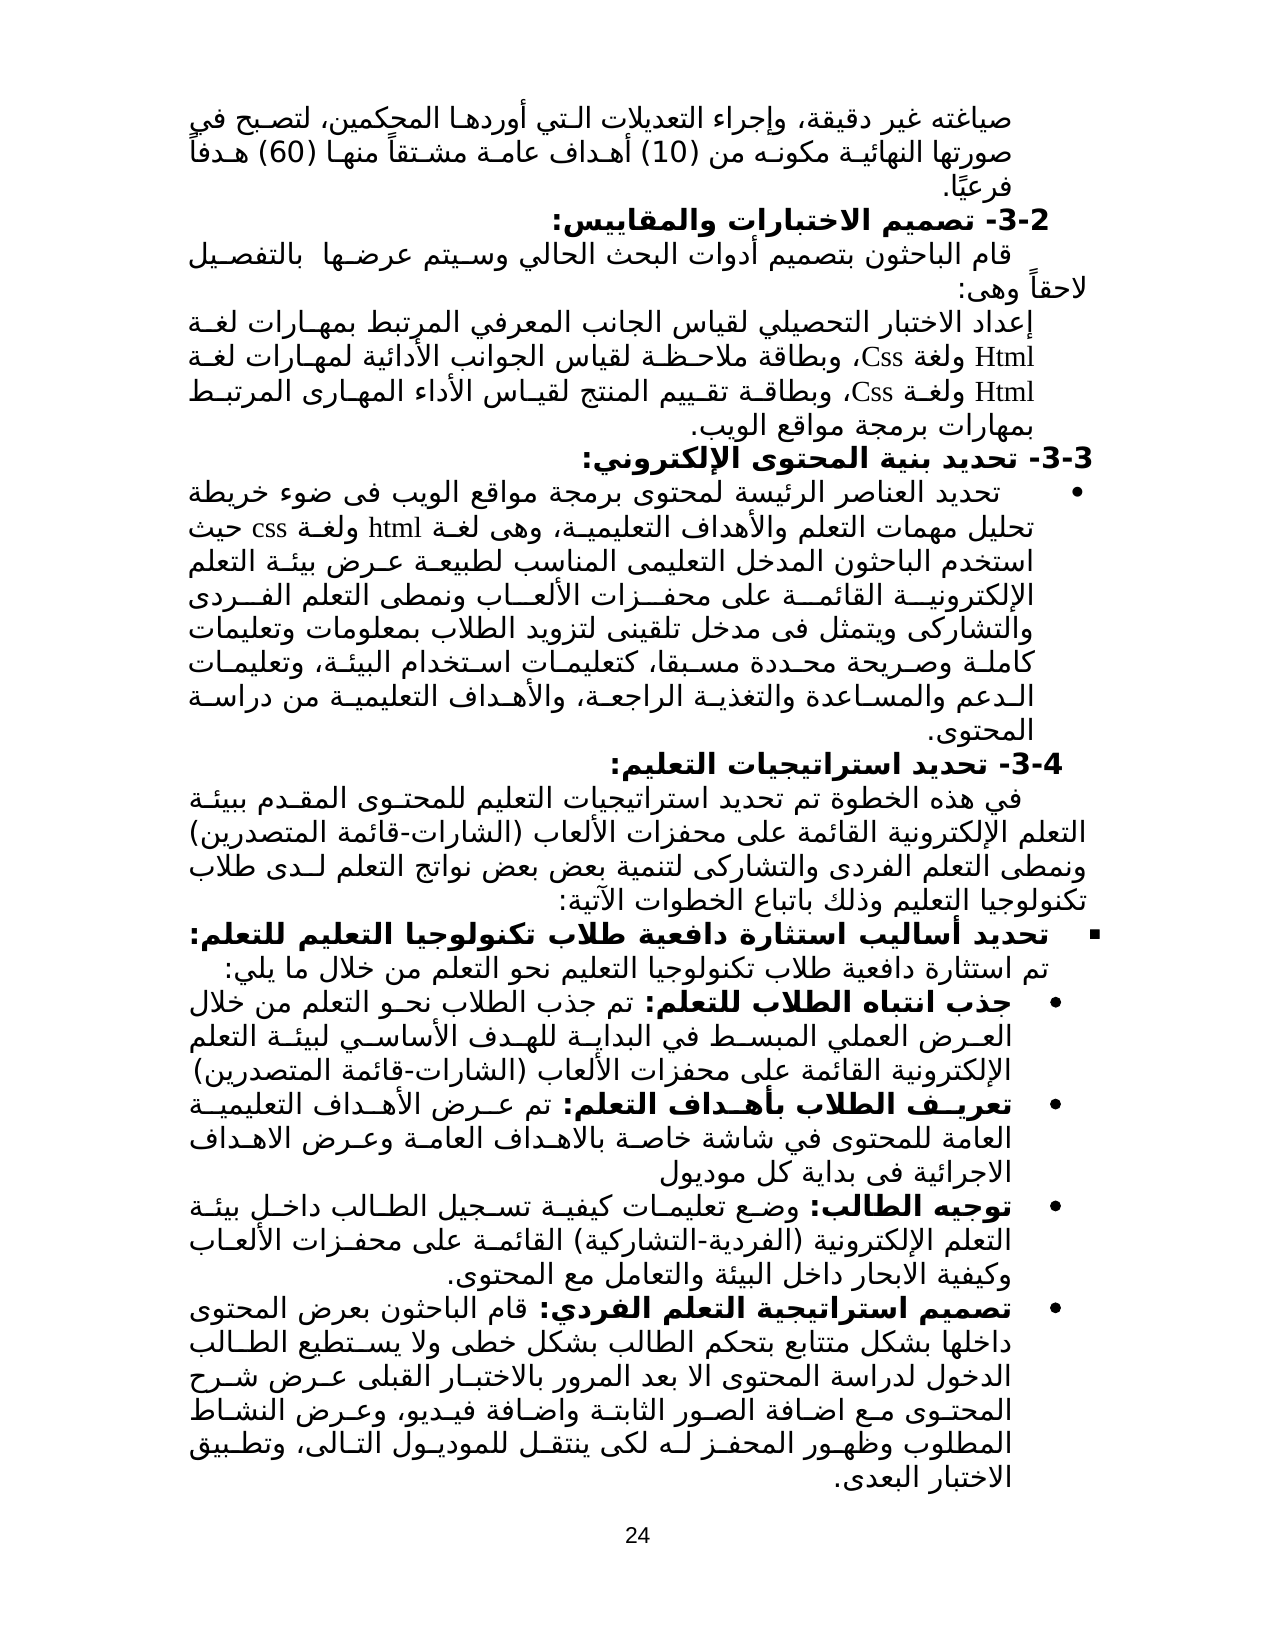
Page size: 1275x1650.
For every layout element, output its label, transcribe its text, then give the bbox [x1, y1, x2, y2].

text قام الباحثون بتصميم أدوات البحث الحالي وسيتم عرضها بالتفصيل لاحقاً وهى: [187, 238, 1088, 306]
list تعريف الطلاب بأهداف التعلم: تم عرض الأهداف التعليمية العامة للمحتوى في شاشة خاصة بالاهداف العامة وعرض الاهداف الاجرائية فى بداية كل موديول [188, 1087, 1050, 1189]
text في هذه الخطوة تم تحديد استراتيجيات التعليم للمحتوى المقدم ببيئة التعلم الإلكترونية القائمة على محفزات الألعاب (الشارات-قائمة المتصدرين) ونمطى التعلم الفردى والتشاركى لتنمية بعض بعض نواتج التعلم لدى طلاب تكنولوجيا التعليم وذلك باتباع الخطوات الآتية: [188, 782, 1088, 917]
text إعداد الاختبار التحصيلي لقياس الجانب المعرفي المرتبط بمهارات لغة Html ولغة Css، وبطاقة ملاحـظـة لقياس الجوانب الأدائية لمهارات لغة Html ولغة Css، وبطاقة تقييم المنتج لقياس الأداء المهارى المرتبط بمهارات برمجة مواقع الويب. [187, 306, 1035, 442]
text 3-3- تحديد بنية المحتوى الإلكتروني: [187, 442, 1094, 476]
list تصميم استراتيجية التعلم الفردي: قام الباحثون بعرض المحتوى داخلها بشكل متتابع بتحكم الطالب بشكل خطى ولا يستطيع الطالب الدخول لدراسة المحتوى الا بعد المرور بالاختبار القبلى عرض شرح المحتوى مع اضافة الصور الثابتة واضافة فيديو، وعرض النشاط المطلوب وظهور المحفز له لكى ينتقل للموديول التالى، وتطبيق الاختبار البعدى. [188, 1291, 1050, 1495]
list تحديد أساليب استثارة دافعية طلاب تكنولوجيا التعليم للتعلم: تم استثارة دافعية طلاب تكنولوجيا التعليم نحو التعلم من خلال ما يلي: [188, 917, 1088, 985]
list توجيه الطالب: وضع تعليمات كيفية تسجيل الطالب داخل بيئة التعلم الإلكترونية (الفردية-التشاركية) القائمة على محفزات الألعاب وكيفية الابحار داخل البيئة والتعامل مع المحتوى. [188, 1189, 1050, 1291]
list جذب انتباه الطلاب للتعلم: تم جذب الطلاب نحو التعلم من خلال العرض العملي المبسط في البداية للهدف الأساسي لبيئة التعلم الإلكترونية القائمة على محفزات الألعاب (الشارات-قائمة المتصدرين) [188, 985, 1051, 1087]
text 3-2- تصميم الاختبارات والمقاييس: [187, 204, 1050, 238]
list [189, 102, 1050, 204]
list تحديد العناصر الرئيسة لمحتوى برمجة مواقع الويب فى ضوء خريطة تحليل مهمات التعلم والأهداف التعليمية، وهى لغة html ولغة css حيث استخدم الباحثون المدخل التعليمى المناسب لطبيعة عرض بيئة التعلم الإلكترونية القائمة على محفزات الألعاب ونمطى التعلم الفردى والتشاركى ويتمثل فى مدخل تلقينى لتزويد الطلاب بمعلومات وتعليمات كاملة وصريحة محددة مسبقا، كتعليمات استخدام البيئة، وتعليمات الدعم والمساعدة والتغذية الراجعة، والأهداف التعليمية من دراسة المحتوى. [187, 476, 1072, 748]
text 3-4- تحديد استراتيجيات التعليم: [187, 748, 1064, 782]
